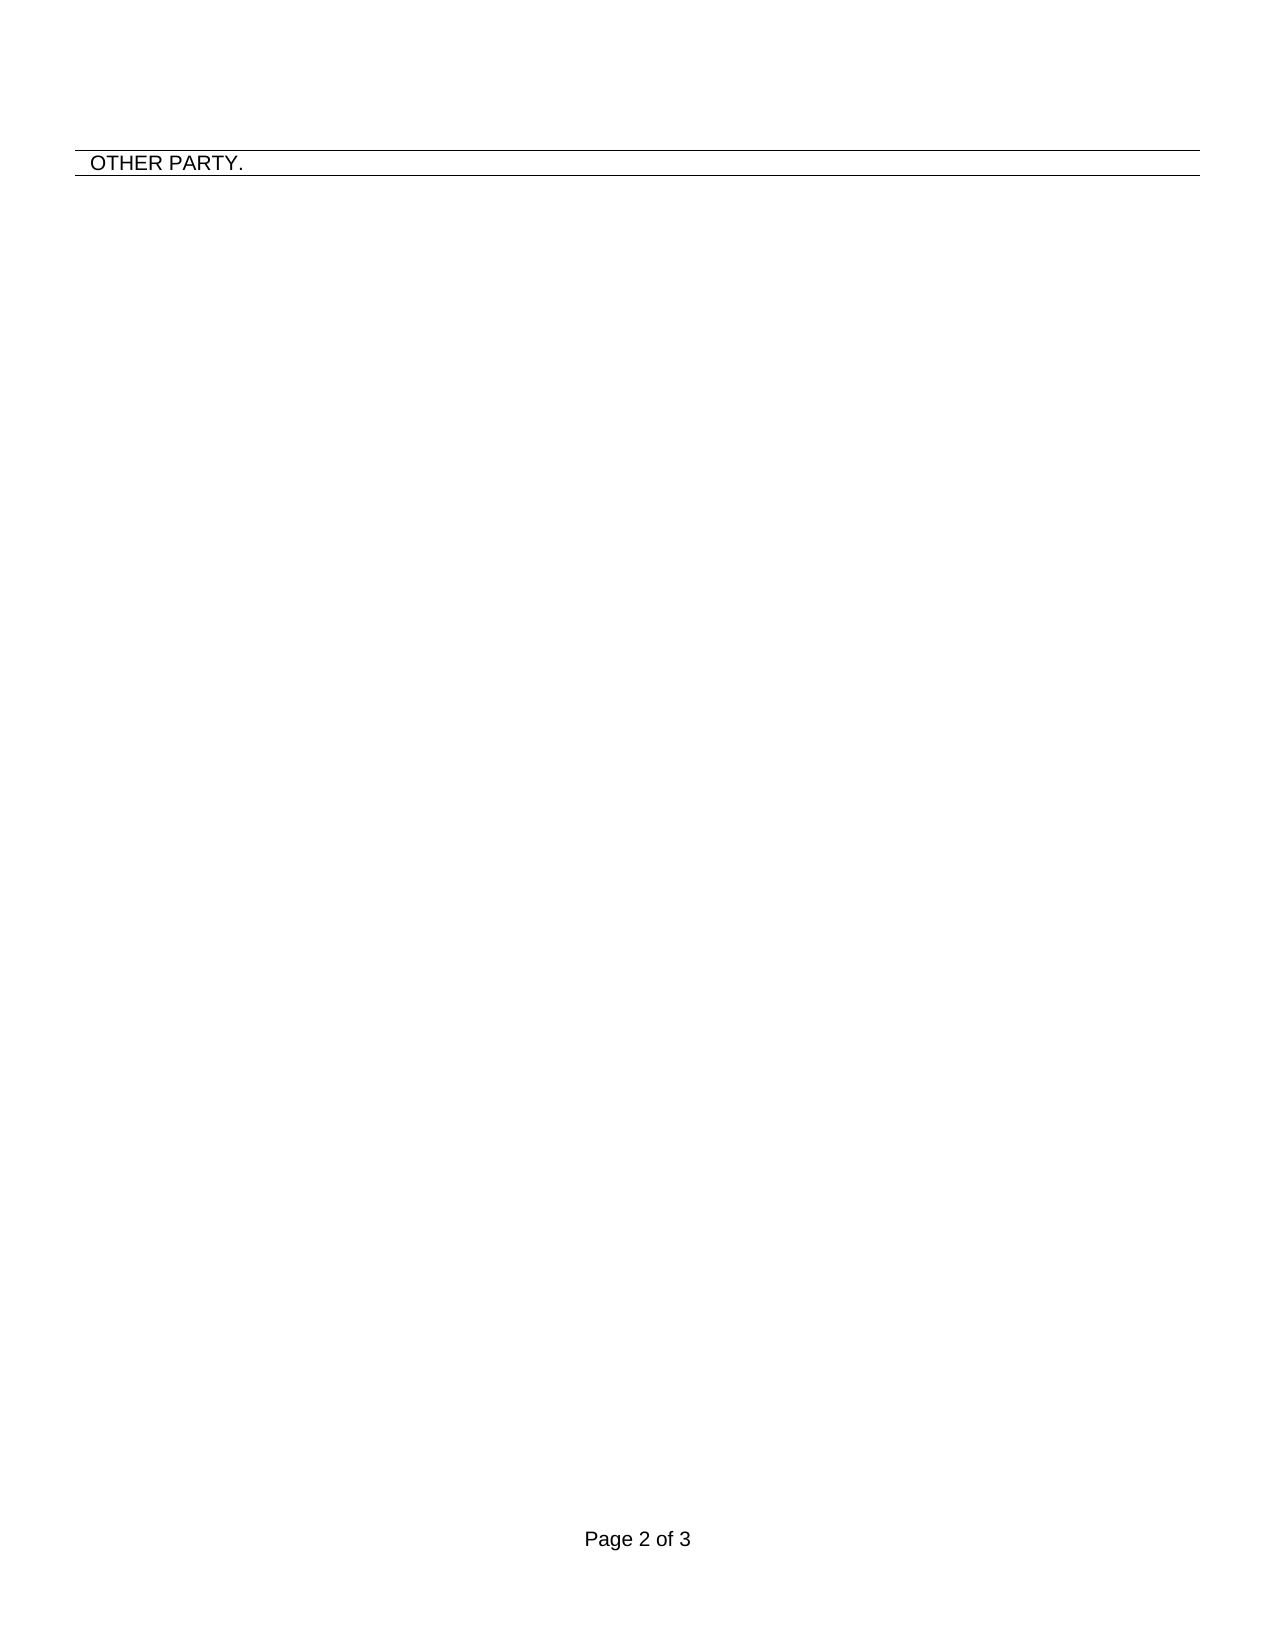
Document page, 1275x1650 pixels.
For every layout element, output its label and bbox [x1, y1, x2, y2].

table_cell [75, 151, 1200, 174]
